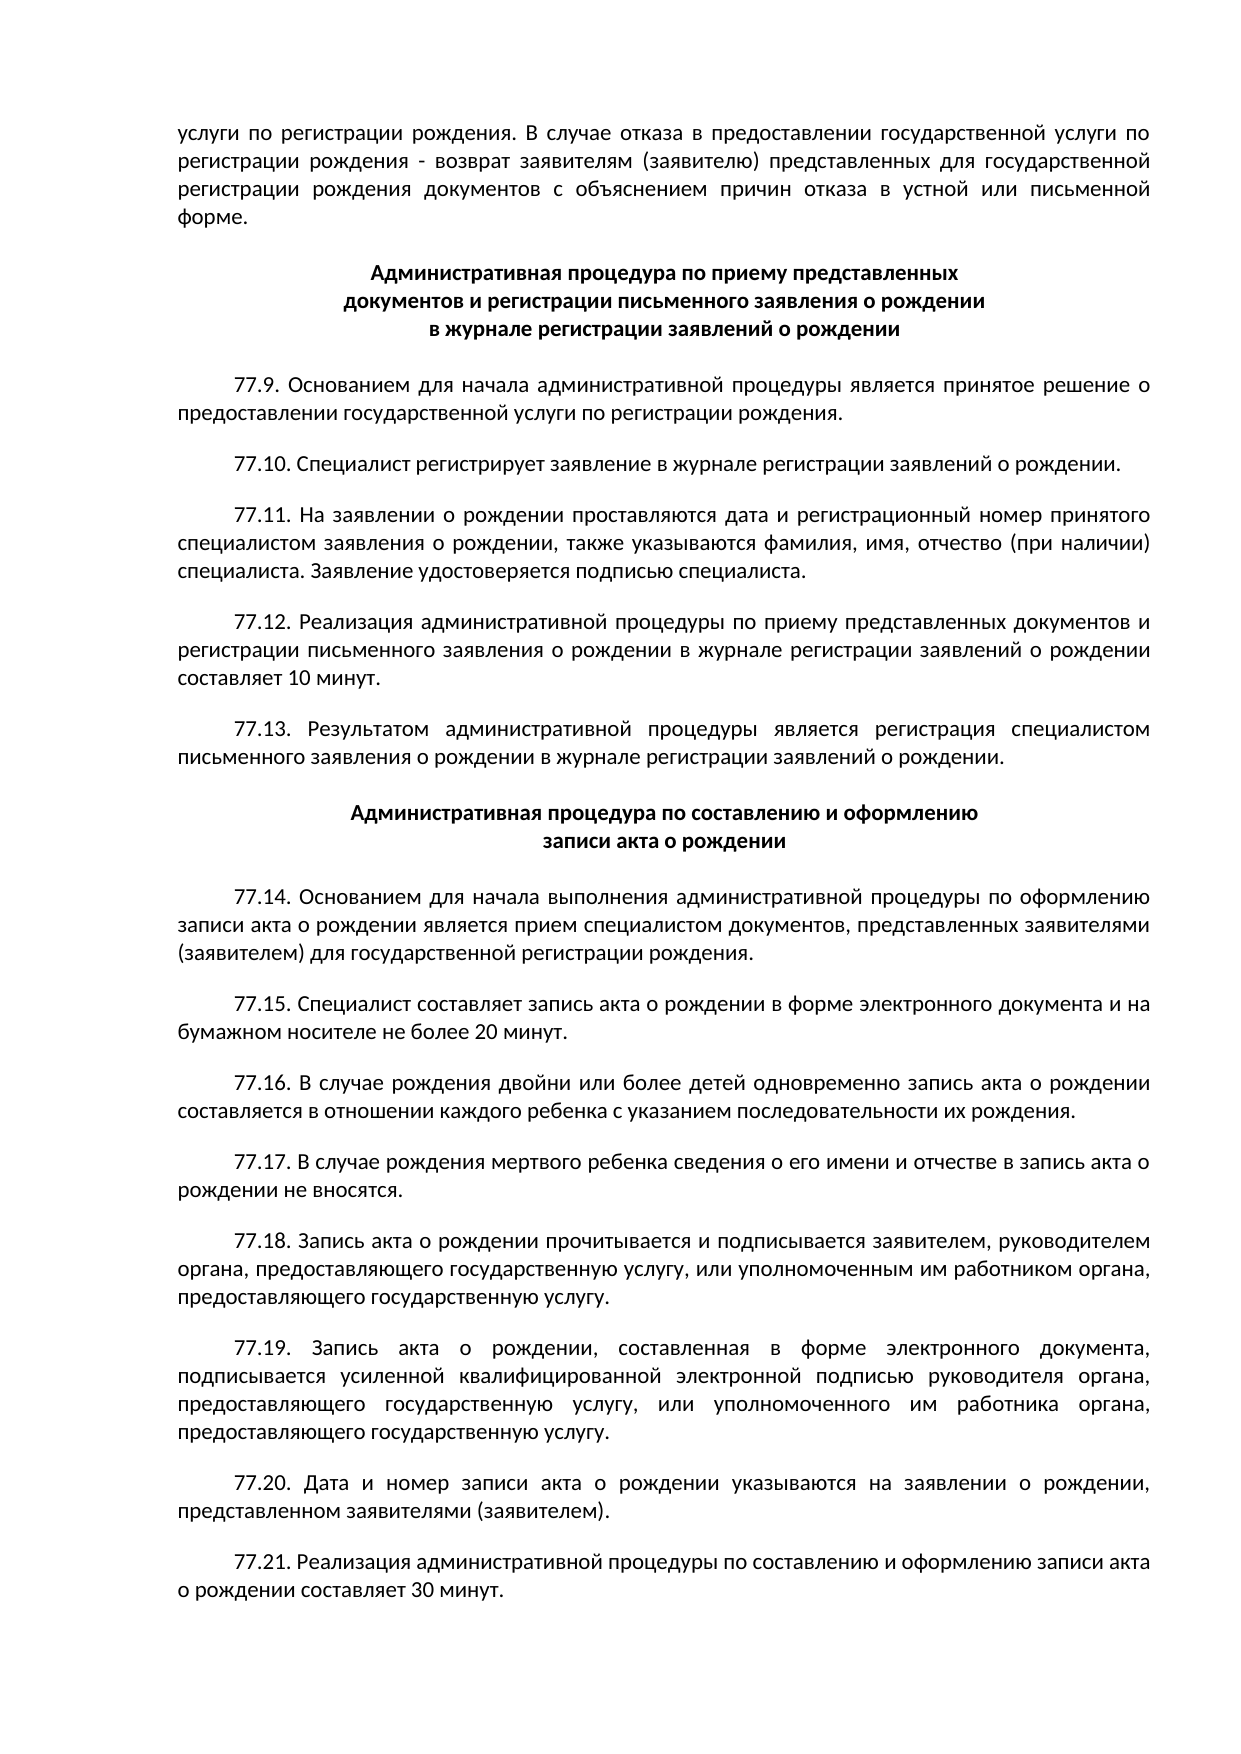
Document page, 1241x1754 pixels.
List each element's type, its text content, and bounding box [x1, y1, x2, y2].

title Административная процедура по приему представленных [177, 258, 1152, 286]
text 77.21. Реализация административной процедуры по составлению и оформлению записи акта о рождении составляет 30 минут. [177, 1547, 1152, 1603]
text 77.10. Специалист регистрирует заявление в журнале регистрации заявлений о рождении. [177, 449, 1152, 477]
text 77.19. Запись акта о рождении, составленная в форме электронного документа, подписывается усиленной квалифицированной электронной подписью руководителя органа, предоставляющего государственную услугу, или уполномоченного им работника органа, предоставляющего государственную услугу. [177, 1333, 1152, 1445]
text 77.12. Реализация административной процедуры по приему представленных документов и регистрации письменного заявления о рождении в журнале регистрации заявлений о рождении составляет 10 минут. [177, 607, 1152, 691]
text 77.11. На заявлении о рождении проставляются дата и регистрационный номер принятого специалистом заявления о рождении, также указываются фамилия, имя, отчество (при наличии) специалиста. Заявление удостоверяется подписью специалиста. [177, 500, 1152, 584]
text 77.14. Основанием для начала выполнения административной процедуры по оформлению записи акта о рождении является прием специалистом документов, представленных заявителями (заявителем) для государственной регистрации рождения. [177, 882, 1152, 966]
title Административная процедура по составлению и оформлению [177, 798, 1152, 826]
title в журнале регистрации заявлений о рождении [177, 314, 1152, 342]
text 77.15. Специалист составляет запись акта о рождении в форме электронного документа и на бумажном носителе не более 20 минут. [177, 989, 1152, 1045]
text 77.20. Дата и номер записи акта о рождении указываются на заявлении о рождении, представленном заявителями (заявителем). [177, 1468, 1152, 1524]
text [177, 118, 1152, 230]
title документов и регистрации письменного заявления о рождении [177, 286, 1152, 314]
text 77.13. Результатом административной процедуры является регистрация специалистом письменного заявления о рождении в журнале регистрации заявлений о рождении. [177, 714, 1152, 770]
title записи акта о рождении [177, 826, 1152, 854]
text 77.9. Основанием для начала административной процедуры является принятое решение о предоставлении государственной услуги по регистрации рождения. [177, 370, 1152, 426]
text 77.17. В случае рождения мертвого ребенка сведения о его имени и отчестве в запись акта о рождении не вносятся. [177, 1147, 1152, 1203]
text 77.16. В случае рождения двойни или более детей одновременно запись акта о рождении составляется в отношении каждого ребенка с указанием последовательности их рождения. [177, 1068, 1152, 1124]
text 77.18. Запись акта о рождении прочитывается и подписывается заявителем, руководителем органа, предоставляющего государственную услугу, или уполномоченным им работником органа, предоставляющего государственную услугу. [177, 1226, 1152, 1310]
